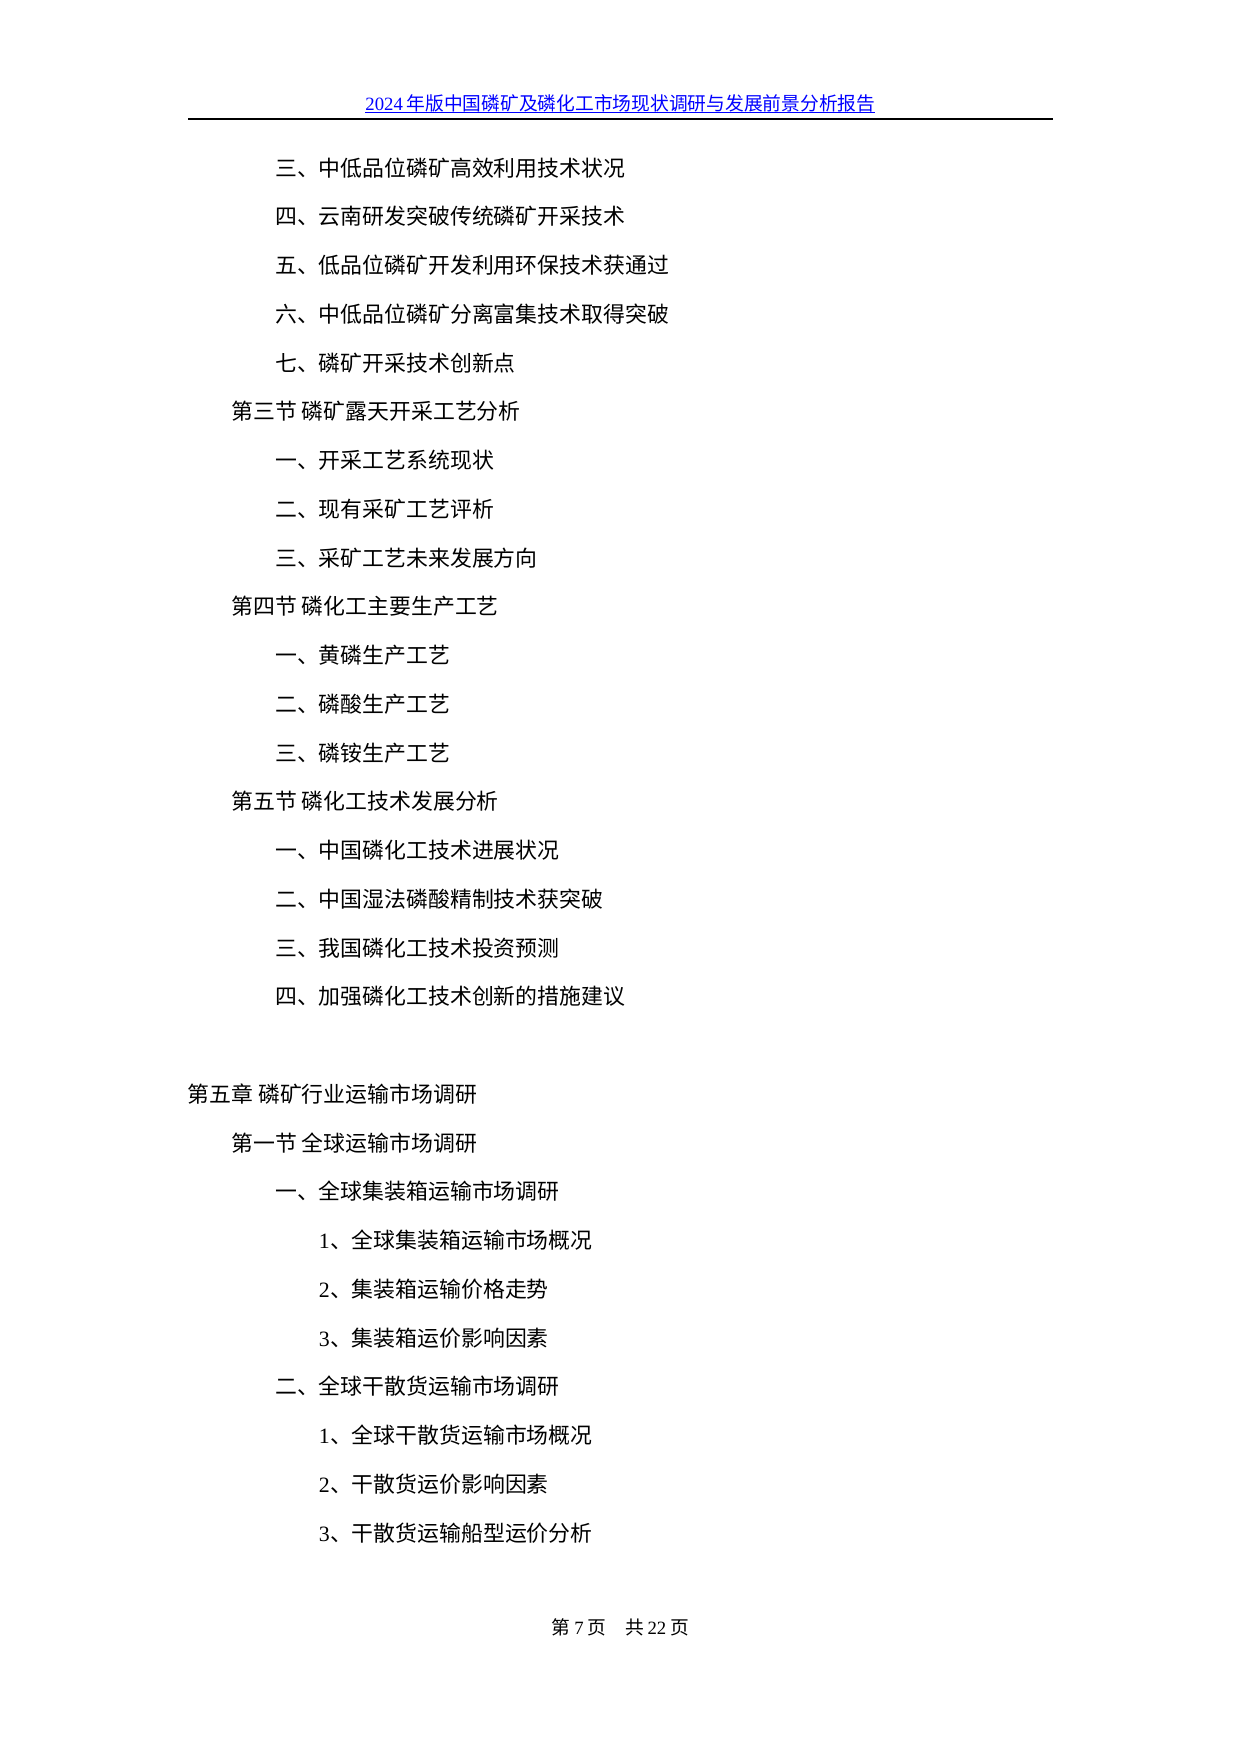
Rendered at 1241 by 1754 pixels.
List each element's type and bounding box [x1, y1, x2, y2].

text [187, 150, 1053, 1548]
